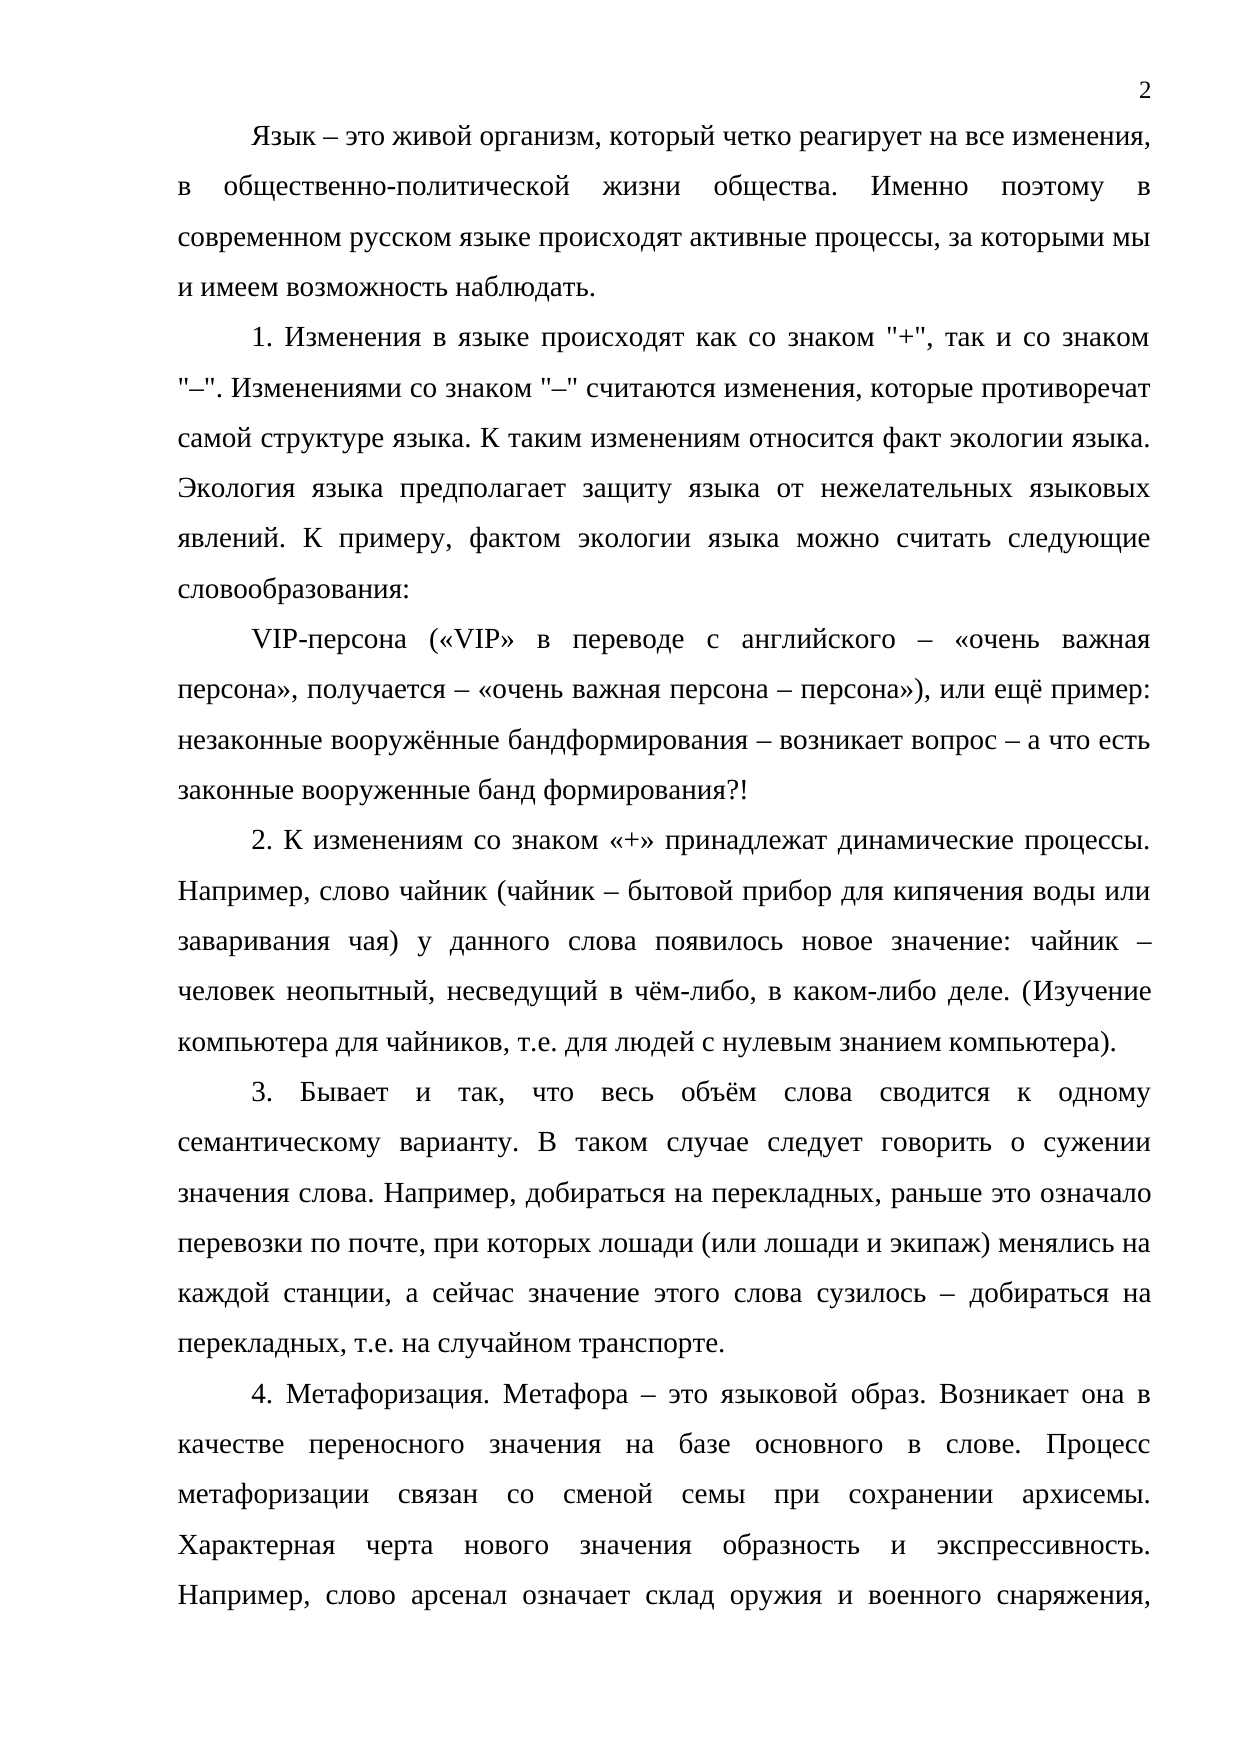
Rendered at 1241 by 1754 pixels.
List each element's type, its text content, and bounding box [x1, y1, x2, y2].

text 2. К изменениям со знаком «+» принадлежат динамические процессы. Например, слово чайник (чайник – бытовой прибор для кипячения воды или заваривания чая) у данного слова появилось новое значение: чайник – человек неопытный, несведущий в чём-либо, в каком-либо деле. (Изучение компьютера для чайников, т.е. для людей с нулевым знанием компьютера). [177, 822, 1152, 1057]
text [177, 1376, 1152, 1611]
text Язык – это живой организм, который четко реагирует на все изменения, в общественно-политической жизни общества. Именно поэтому в современном русском языке происходят активные процессы, за которыми мы и имеем возможность наблюдать. [177, 118, 1152, 303]
text 3. Бывает и так, что весь объём слова сводится к одному семантическому варианту. В таком случае следует говорить о сужении значения слова. Например, добираться на перекладных, раньше это означало перевозки по почте, при которых лошади (или лошади и экипаж) менялись на каждой станции, а сейчас значение этого слова сузилось – добираться на перекладных, т.е. на случайном транспорте. [177, 1074, 1152, 1359]
text 1. Изменения в языке происходят как со знаком "+", так и со знаком "–". Изменениями со знаком "–" считаются изменения, которые противоречат самой структуре языка. К таким изменениям относится факт экологии языка. Экология языка предполагает защиту языка от нежелательных языковых явлений. К примеру, фактом экологии языка можно считать следующие словообразования: [177, 319, 1152, 604]
text VIP-персона («VIP» в переводе с английского – «очень важная персона», получается – «очень важная персона – персона»), или ещё пример: незаконные вооружённые бандформирования – возникает вопрос – а что есть законные вооруженные банд формирования?! [177, 621, 1152, 806]
